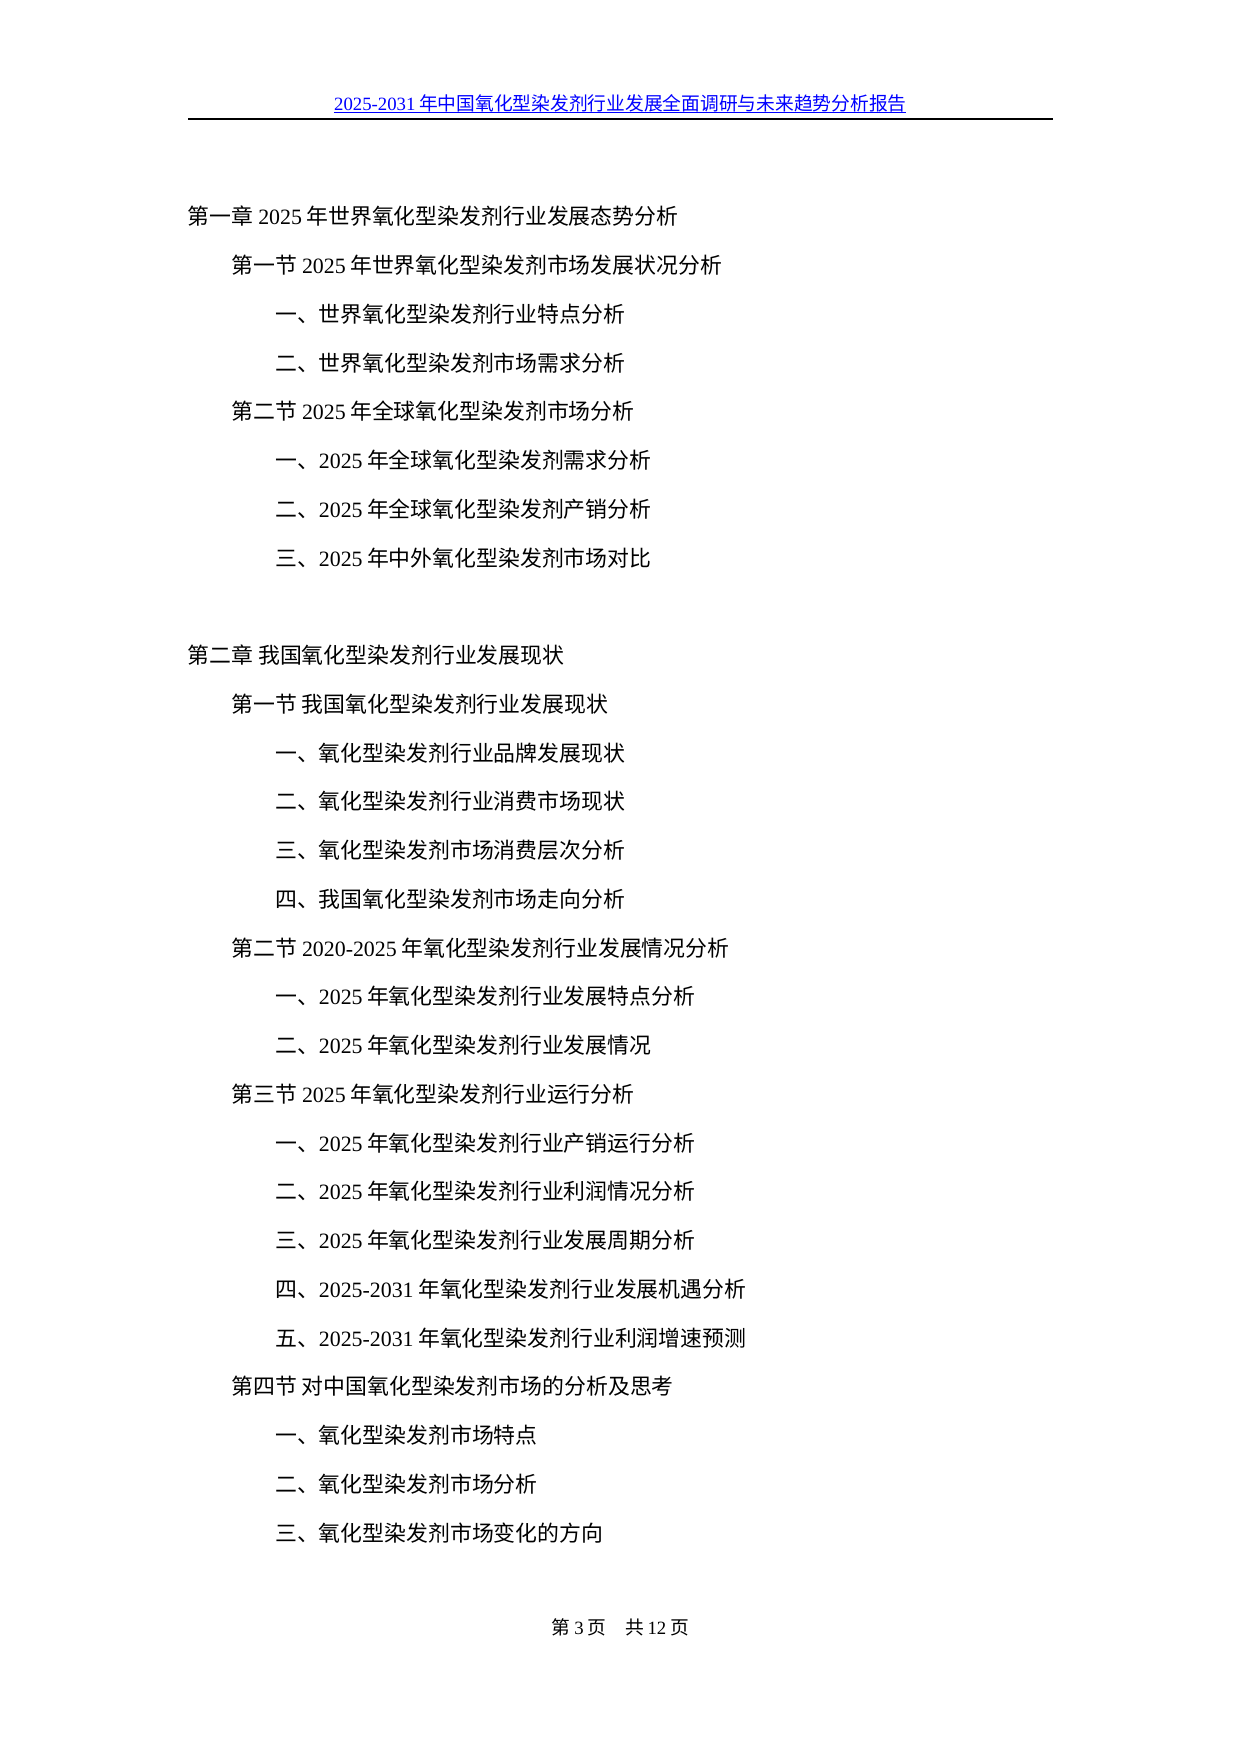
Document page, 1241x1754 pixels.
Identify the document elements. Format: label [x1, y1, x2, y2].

text [187, 150, 1053, 1548]
